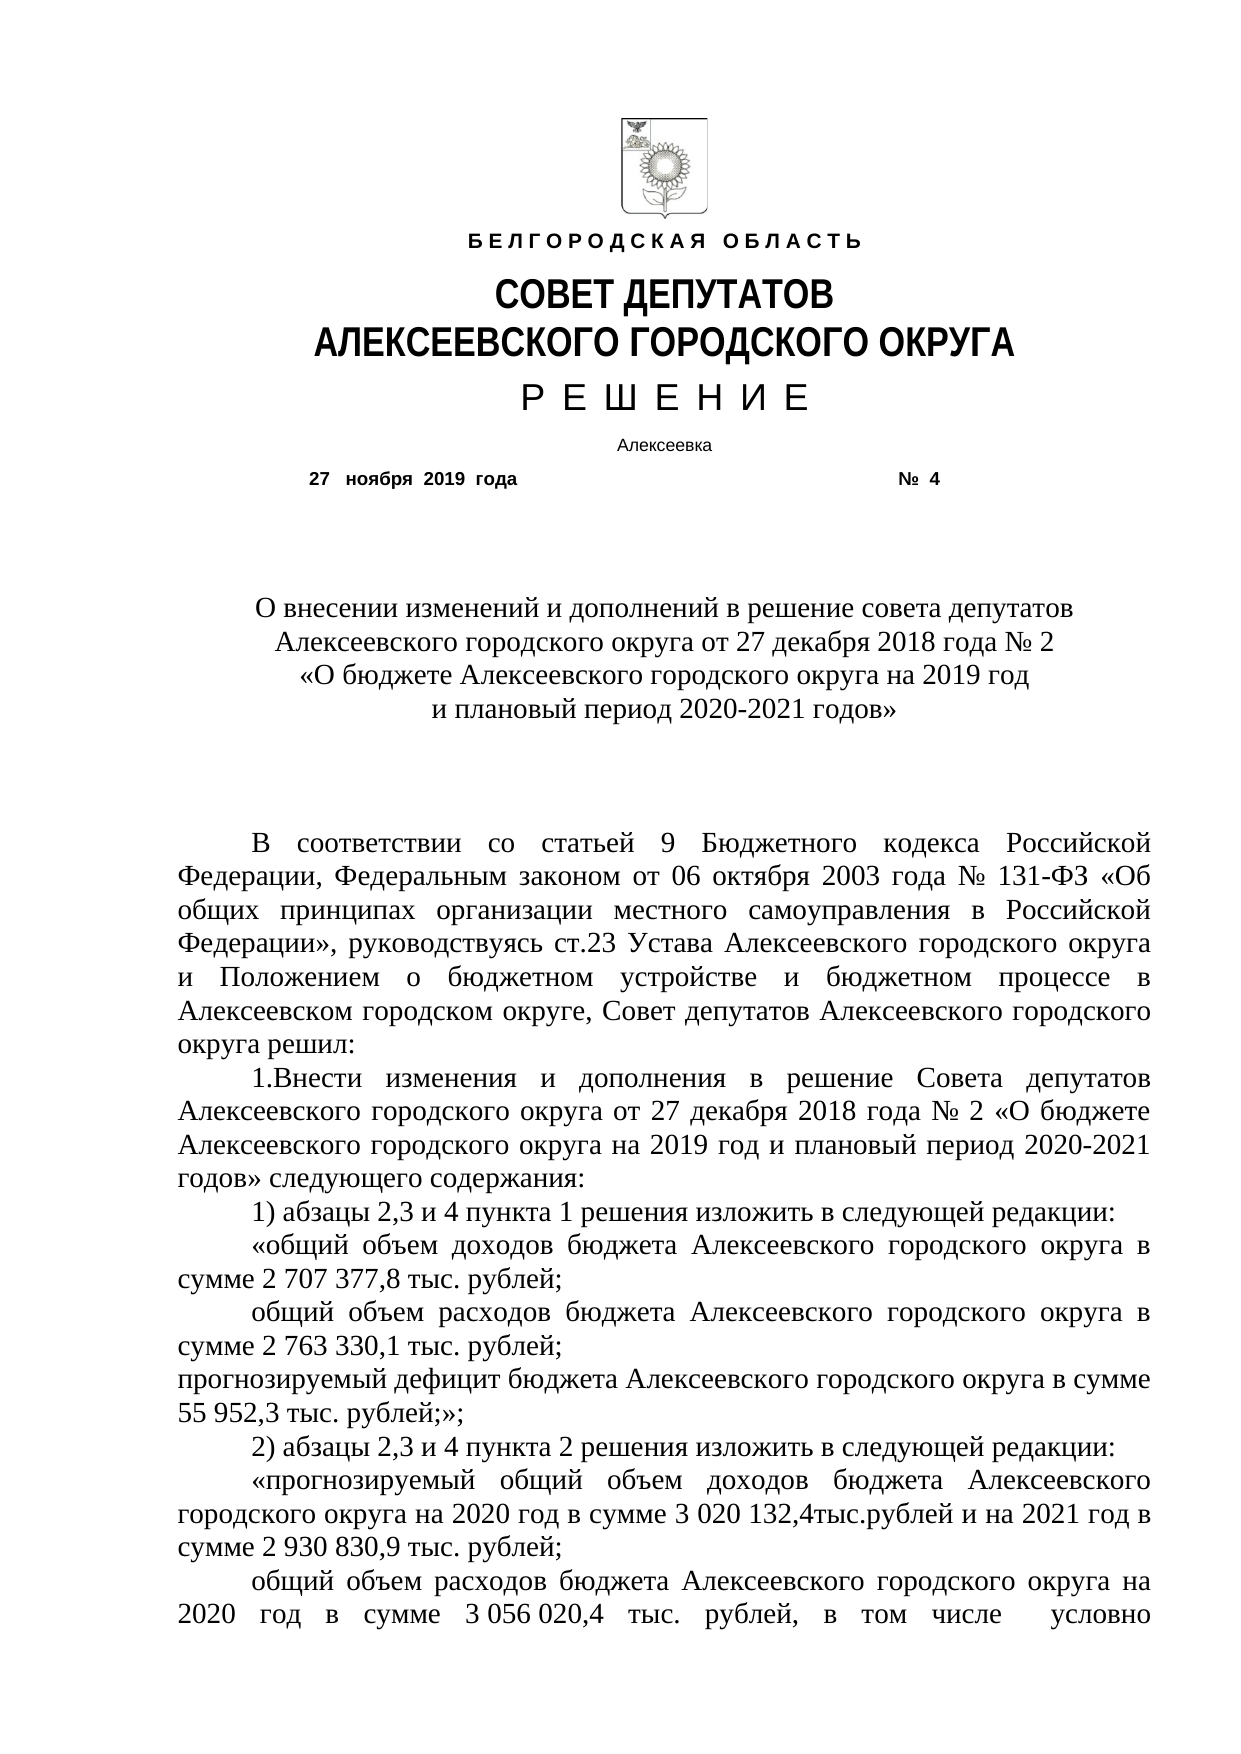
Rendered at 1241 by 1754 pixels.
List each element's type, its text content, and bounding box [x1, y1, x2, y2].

text Б Е Л Г О Р О Д С К А Я О Б Л А С Т Ь [177, 228, 1152, 252]
text Алексеевка [177, 435, 1152, 455]
text прогнозируемый дефицит бюджета Алексеевского городского округа в сумме 55 952,3 тыс. рублей;»; [177, 1362, 1152, 1429]
text «общий объем доходов бюджета Алексеевского городского округа в сумме 2 707 377,8 тыс. рублей; [177, 1227, 1152, 1294]
text общий объем расходов бюджета Алексеевского городского округа в сумме 2 763 330,1 тыс. рублей; [177, 1294, 1152, 1362]
picture [621, 118, 708, 219]
text СОВЕТ ДЕПУТАТОВ АЛЕКСЕЕВСКОГО ГОРОДСКОГО ОКРУГА [177, 269, 1152, 365]
text В соответствии со статьей 9 Бюджетного кодекса Российской Федерации, Федеральным законом от 06 октября 2003 года № 131-ФЗ «Об общих принципах организации местного самоуправления в Российской Федерации», руководствуясь ст.23 Устава Алексеевского городского округа и Положением о бюджетном устройстве и бюджетном процессе в Алексеевском городском округе, Совет депутатов Алексеевского городского округа решил: [177, 825, 1152, 1060]
text «прогнозируемый общий объем доходов бюджета Алексеевского городского округа на 2020 год в сумме 3 020 132,4тыс.рублей и на 2021 год в сумме 2 930 830,9 тыс. рублей; [177, 1462, 1152, 1563]
text 2) абзацы 2,3 и 4 пункта 2 решения изложить в следующей редакции: [177, 1429, 1152, 1462]
text О внесении изменений и дополнений в решение совета депутатов Алексеевского городского округа от 27 декабря 2018 года № 2 [177, 590, 1152, 657]
text РЕШЕНИЕ [177, 375, 1152, 418]
text «О бюджете Алексеевского городского округа на 2019 год [177, 657, 1152, 691]
text 27 ноября 2019 года № 4 [177, 468, 1152, 489]
text 1.Внести изменения и дополнения в решение Совета депутатов Алексеевского городского округа от 27 декабря 2018 года № 2 «О бюджете Алексеевского городского округа на 2019 год и плановый период 2020-2021 годов» следующего содержания: [177, 1060, 1152, 1194]
text и плановый период 2020-2021 годов» [177, 691, 1152, 724]
text 1) абзацы 2,3 и 4 пункта 1 решения изложить в следующей редакции: [177, 1194, 1152, 1227]
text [177, 1563, 1152, 1630]
